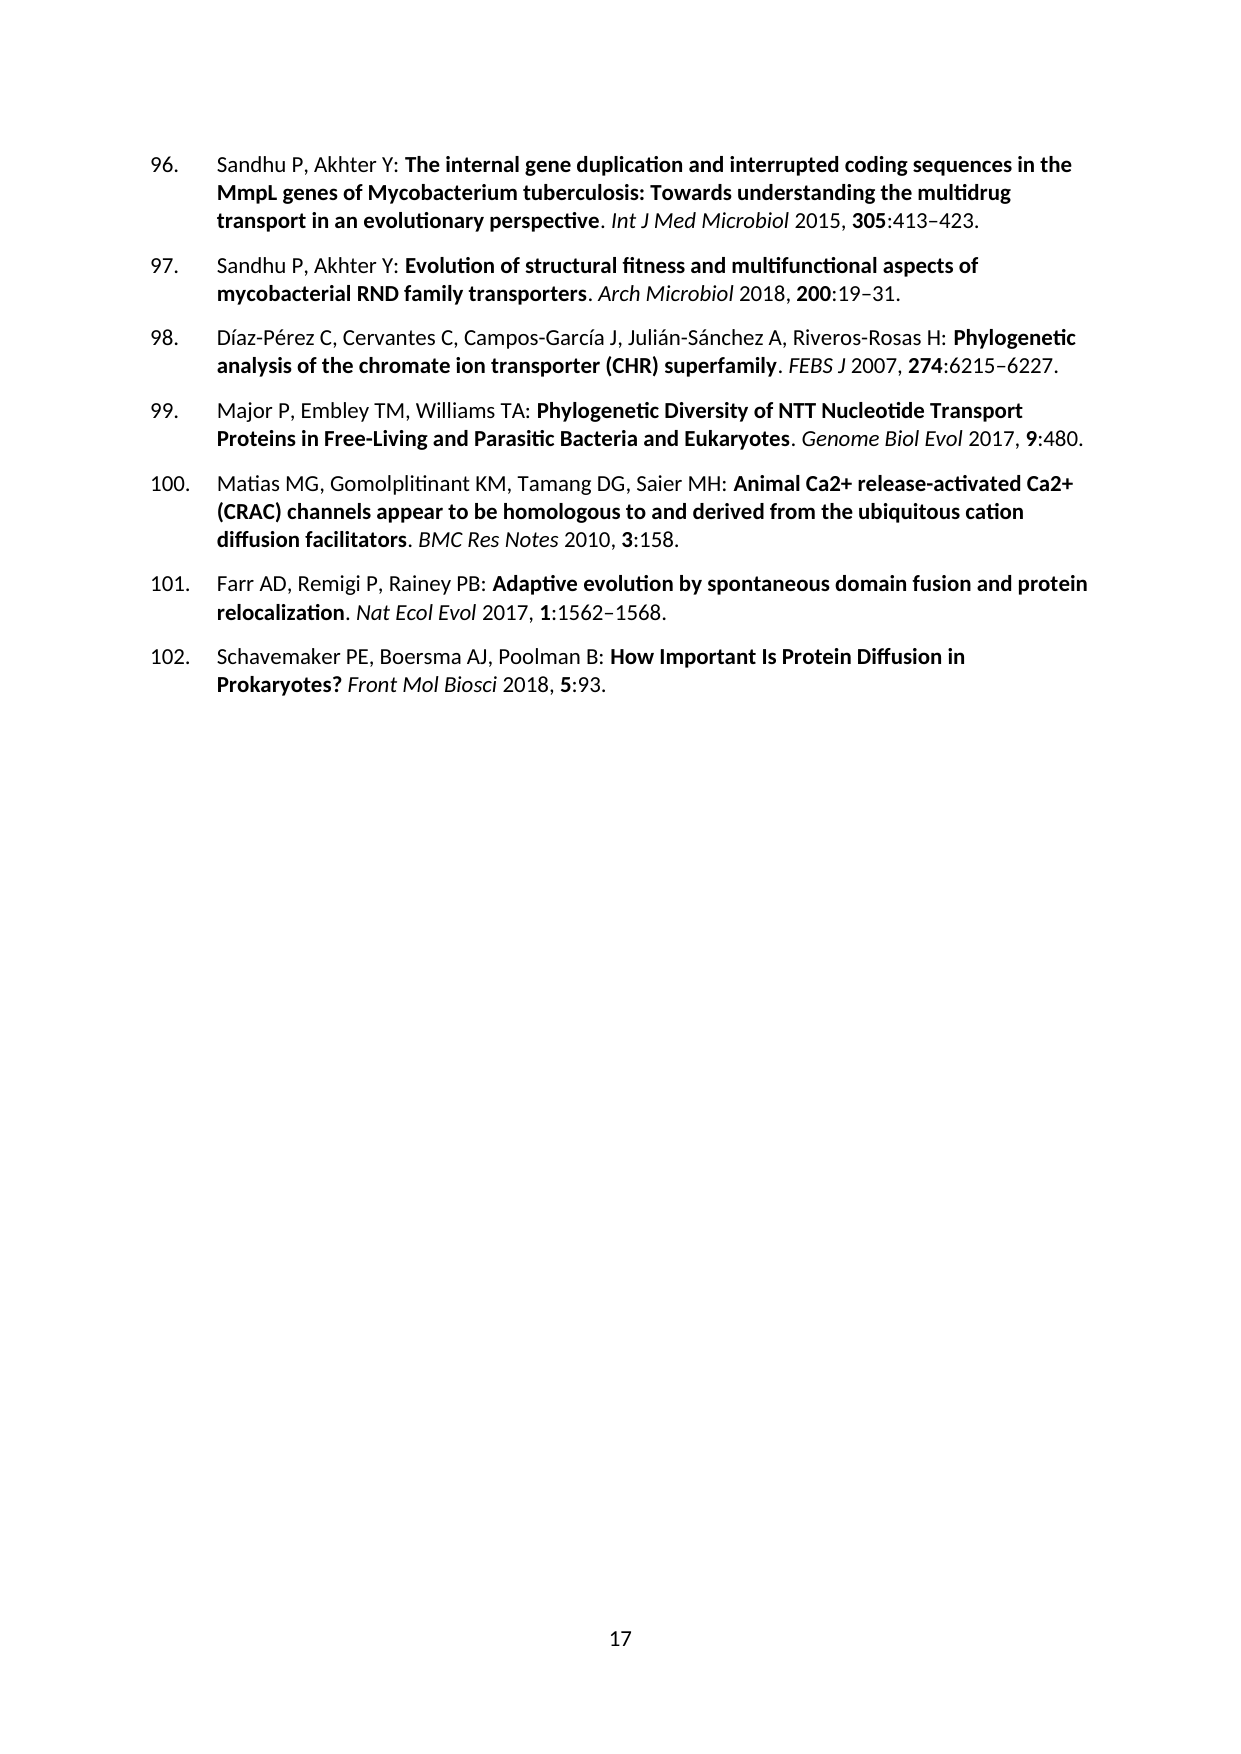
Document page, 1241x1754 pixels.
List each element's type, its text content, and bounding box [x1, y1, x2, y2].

text 101. Farr AD, Remigi P, Rainey PB: Adaptive evolution by spontaneous domain fusion and protein relocalization. Nat Ecol Evol 2017, 1:1562–1568. [150, 569, 1090, 626]
text 96. Sandhu P, Akhter Y: The internal gene duplication and interrupted coding sequences in the MmpL genes of Mycobacterium tuberculosis: Towards understanding the multidrug transport in an evolutionary perspective. Int J Med Microbiol 2015, 305:413–423. [150, 150, 1090, 234]
text 97. Sandhu P, Akhter Y: Evolution of structural fitness and multifunctional aspects of mycobacterial RND family transporters. Arch Microbiol 2018, 200:19–31. [150, 251, 1090, 307]
text 98. Díaz-Pérez C, Cervantes C, Campos-García J, Julián-Sánchez A, Riveros-Rosas H: Phylogenetic analysis of the chromate ion transporter (CHR) superfamily. FEBS J 2007, 274:6215–6227. [150, 323, 1090, 379]
text 102. Schavemaker PE, Boersma AJ, Poolman B: How Important Is Protein Diffusion in Prokaryotes? Front Mol Biosci 2018, 5:93. [150, 642, 1090, 698]
text 99. Major P, Embley TM, Williams TA: Phylogenetic Diversity of NTT Nucleotide Transport Proteins in Free-Living and Parasitic Bacteria and Eukaryotes. Genome Biol Evol 2017, 9:480. [150, 396, 1090, 452]
text 100. Matias MG, Gomolplitinant KM, Tamang DG, Saier MH: Animal Ca2+ release-activated Ca2+ (CRAC) channels appear to be homologous to and derived from the ubiquitous cation diffusion facilitators. BMC Res Notes 2010, 3:158. [150, 469, 1090, 553]
